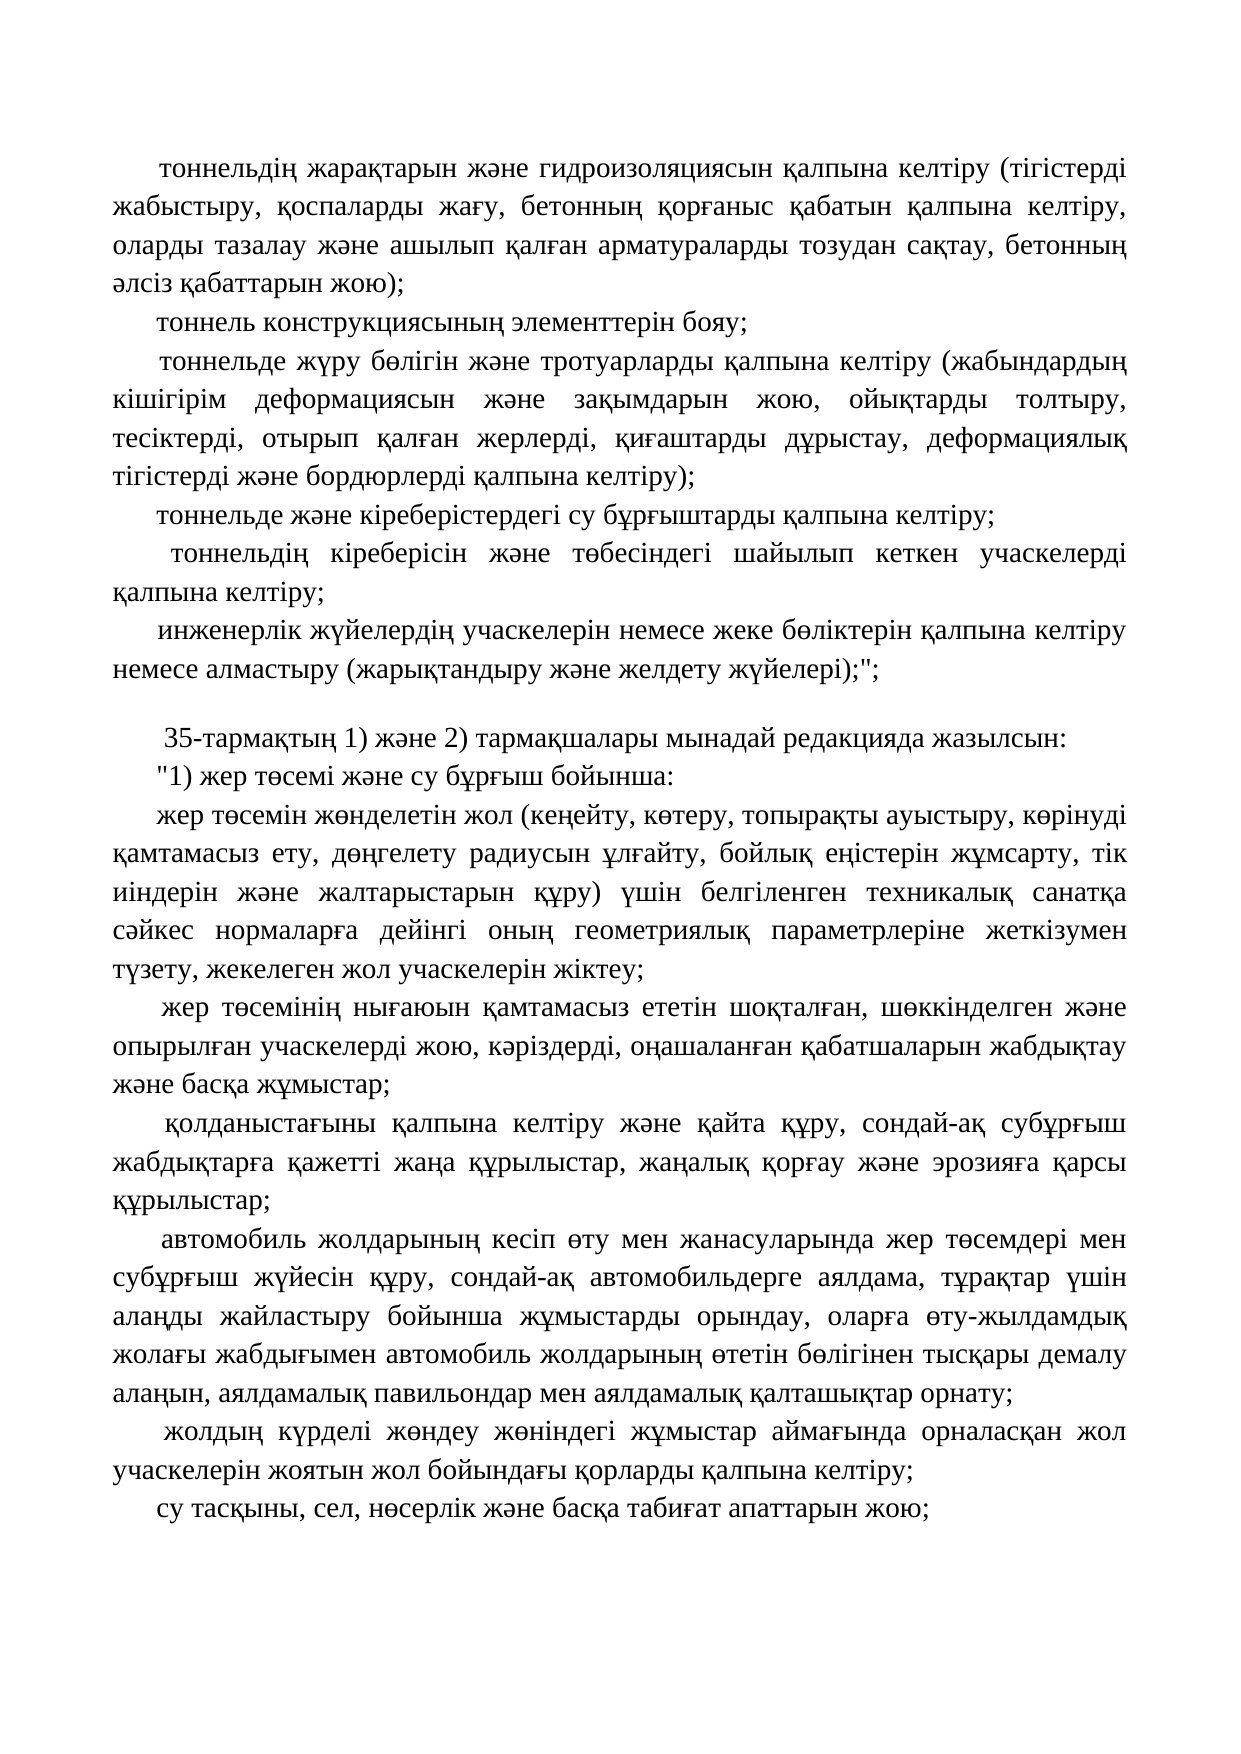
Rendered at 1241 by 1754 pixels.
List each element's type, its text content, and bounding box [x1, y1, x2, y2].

text тоннель конструкциясының элементтерін бояу; [112, 304, 1128, 338]
text жер төсемін жөнделетін жол (кеңейту, көтеру, топырақты ауыстыру, көрінуді қамтамасыз ету, дөңгелету радиусын ұлғайту, бойлық еңістерін жұмсарту, тік иіндерін және жалтарыстарын құру) үшін белгіленген техникалық санатқа сәйкес нормаларға дейінгі оның геометриялық параметрлеріне жеткізумен түзету, жекелеген жол учаскелерін жіктеу; [112, 797, 1128, 984]
text тоннельде жүру бөлігін және тротуарларды қалпына келтіру (жабындардың кішігірім деформациясын және зақымдарын жою, ойықтарды толтыру, тесіктерді, отырып қалған жерлерді, қиғаштарды дұрыстау, деформациялық тігістерді және бордюрлерді қалпына келтіру); [112, 343, 1128, 492]
text жер төсемінің нығаюын қамтамасыз ететін шоқталған, шөккінделген және опырылған учаскелерді жою, кәріздерді, оңашаланған қабатшаларын жабдықтау және басқа жұмыстар; [112, 989, 1128, 1100]
text тоннельдің кіреберісін және төбесіндегі шайылып кеткен учаскелерді қалпына келтіру; [112, 535, 1128, 607]
text "1) жер төсемі және су бұрғыш бойынша: [112, 758, 1128, 792]
text тоннельдің жарақтарын және гидроизоляциясын қалпына келтіру (тігістерді жабыстыру, қоспаларды жағу, бетонның қорғаныс қабатын қалпына келтіру, оларды тазалау және ашылып қалған арматураларды тозудан сақтау, бетонның әлсіз қабаттарын жою); [112, 150, 1128, 299]
text жолдың күрделі жөндеу жөніндегі жұмыстар аймағында орналасқан жол учаскелерін жоятын жол бойындағы қорларды қалпына келтіру; [112, 1413, 1128, 1486]
text қолданыстағыны қалпына келтіру және қайта құру, сондай-ақ субұрғыш жабдықтарға қажетті жаңа құрылыстар, жаңалық қорғау және эрозияға қарсы құрылыстар; [112, 1105, 1128, 1216]
text автомобиль жолдарының кесіп өту мен жанасуларында жер төсемдері мен субұрғыш жүйесін құру, сондай-ақ автомобильдерге аялдама, тұрақтар үшін алаңды жайластыру бойынша жұмыстарды орындау, оларға өту-жылдамдық жолағы жабдығымен автомобиль жолдарының өтетін бөлігінен тысқары демалу алаңын, аялдамалық павильондар мен аялдамалық қалташықтар орнату; [112, 1221, 1128, 1408]
text су тасқыны, сел, нөсерлік және басқа табиғат апаттарын жою; [112, 1491, 1128, 1524]
text 35-тармақтың 1) және 2) тармақшалары мынадай редакцияда жазылсын: [112, 720, 1128, 753]
text инженерлік жүйелердің учаскелерін немесе жеке бөліктерін қалпына келтіру немесе алмастыру (жарықтандыру және желдету жүйелері);"; [112, 612, 1128, 684]
text тоннельде және кіреберістердегі су бұрғыштарды қалпына келтіру; [112, 497, 1128, 530]
